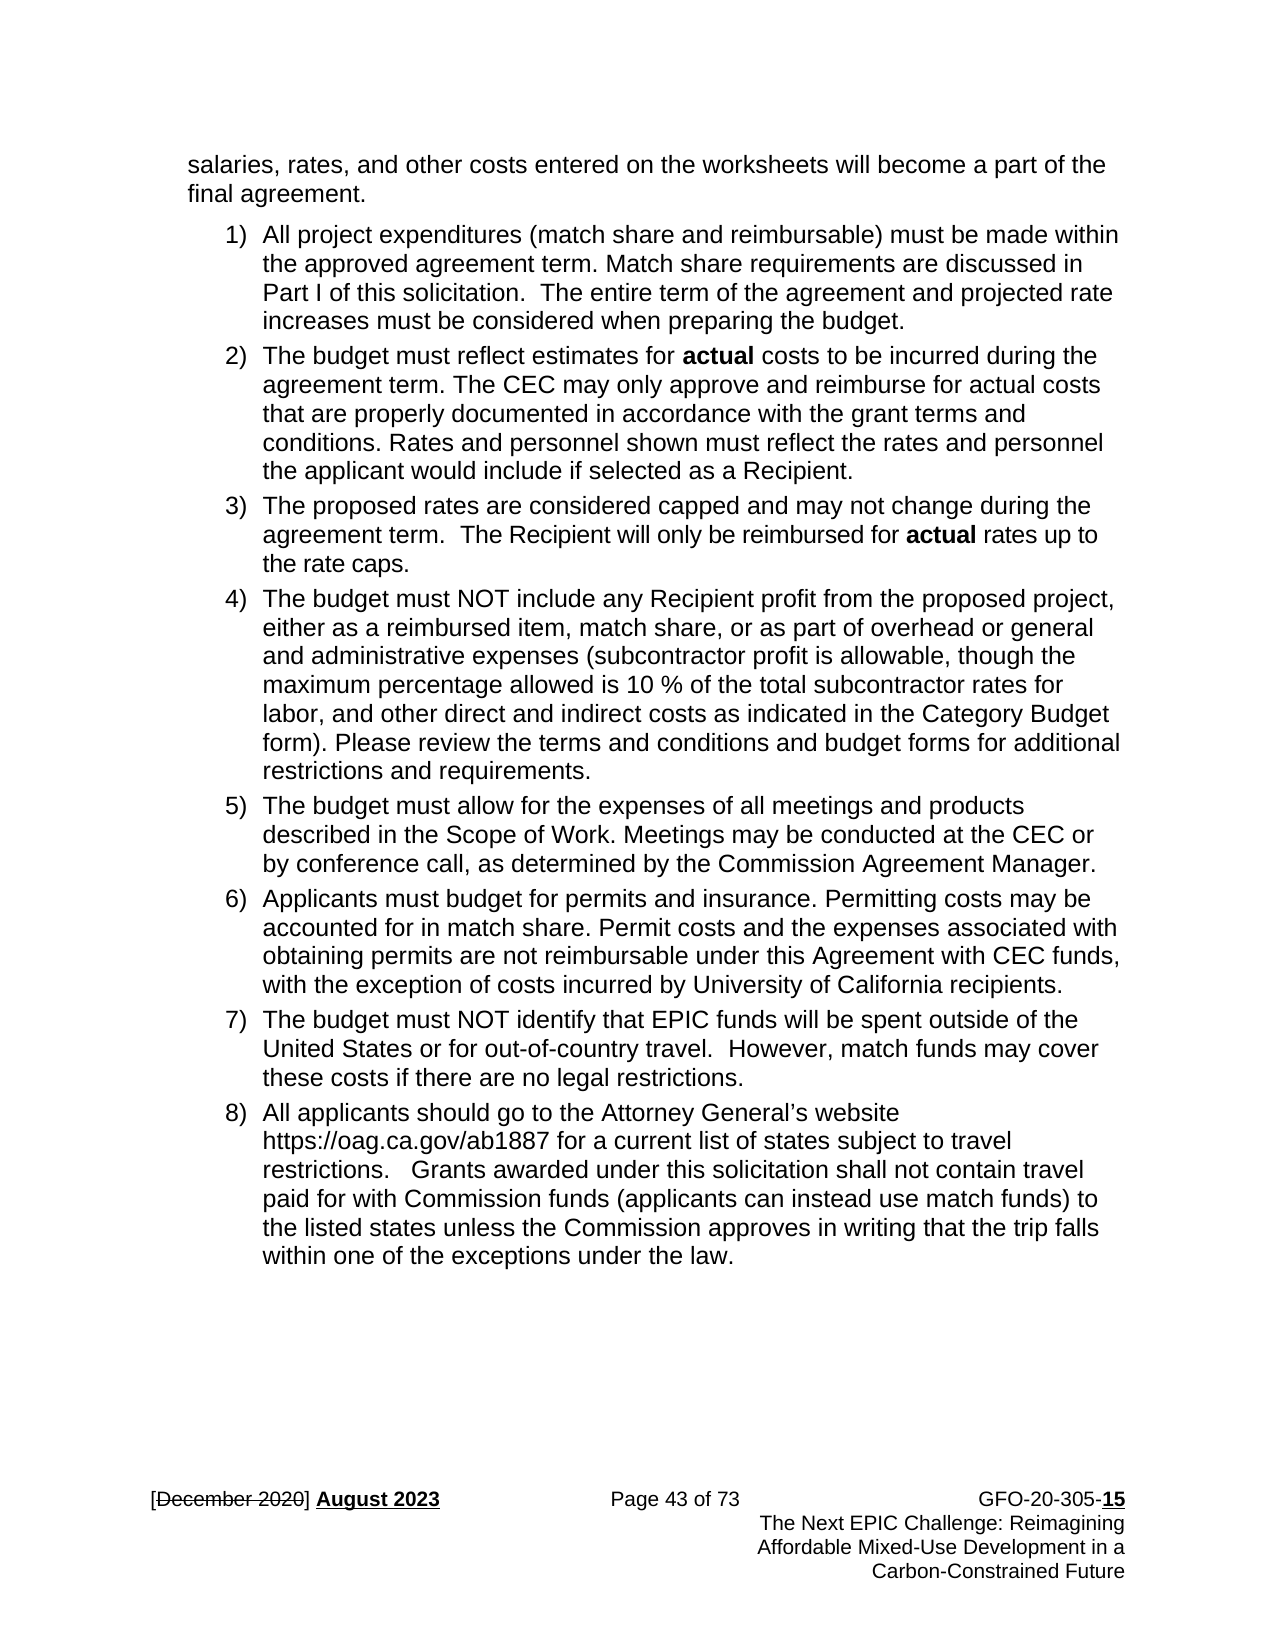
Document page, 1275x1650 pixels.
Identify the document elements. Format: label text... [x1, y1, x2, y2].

list Applicants must budget for permits and insurance. Permitting costs may be accounted for in match share. Permit costs and the expenses associated with obtaining permits are not reimbursable under this Agreement with CEC funds, with the exception of costs incurred by University of California recipients. [225, 884, 1125, 999]
list The budget must NOT identify that EPIC funds will be spent outside of the United States or for out-of-country travel. However, match funds may cover these costs if there are no legal restrictions. [225, 1005, 1125, 1091]
list The budget must allow for the expenses of all meetings and products described in the Scope of Work. Meetings may be conducted at the CEC or by conference call, as determined by the Commission Agreement Manager. [225, 791, 1125, 877]
list All applicants should go to the Attorney General’s website https://oag.ca.gov/ab1887 for a current list of states subject to travel restrictions. Grants awarded under this solicitation shall not contain travel paid for with Commission funds (applicants can instead use match funds) to the listed states unless the Commission approves in writing that the trip falls within one of the exceptions under the law. [225, 1097, 1125, 1270]
list All project expenditures (match share and reimbursable) must be made within the approved agreement term. Match share requirements are discussed in Part I of this solicitation. The entire term of the agreement and projected rate increases must be considered when preparing the budget. [225, 220, 1125, 335]
list The budget must reflect estimates for actual costs to be incurred during the agreement term. The CEC may only approve and reimburse for actual costs that are properly documented in accordance with the grant terms and conditions. Rates and personnel shown must reflect the rates and personnel the applicant would include if selected as a Recipient. [225, 341, 1125, 485]
list The budget must NOT include any Recipient profit from the proposed project, either as a reimbursed item, match share, or as part of overhead or general and administrative expenses (subcontractor profit is allowable, though the maximum percentage allowed is 10 % of the total subcontractor rates for labor, and other direct and indirect costs as indicated in the Category Budget form). Please review the terms and conditions and budget forms for additional restrictions and requirements. [225, 584, 1125, 785]
list The proposed rates are considered capped and may not change during the agreement term. The Recipient will only be reimbursed for actual rates up to the rate caps. [225, 491, 1125, 577]
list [187, 150, 1125, 207]
